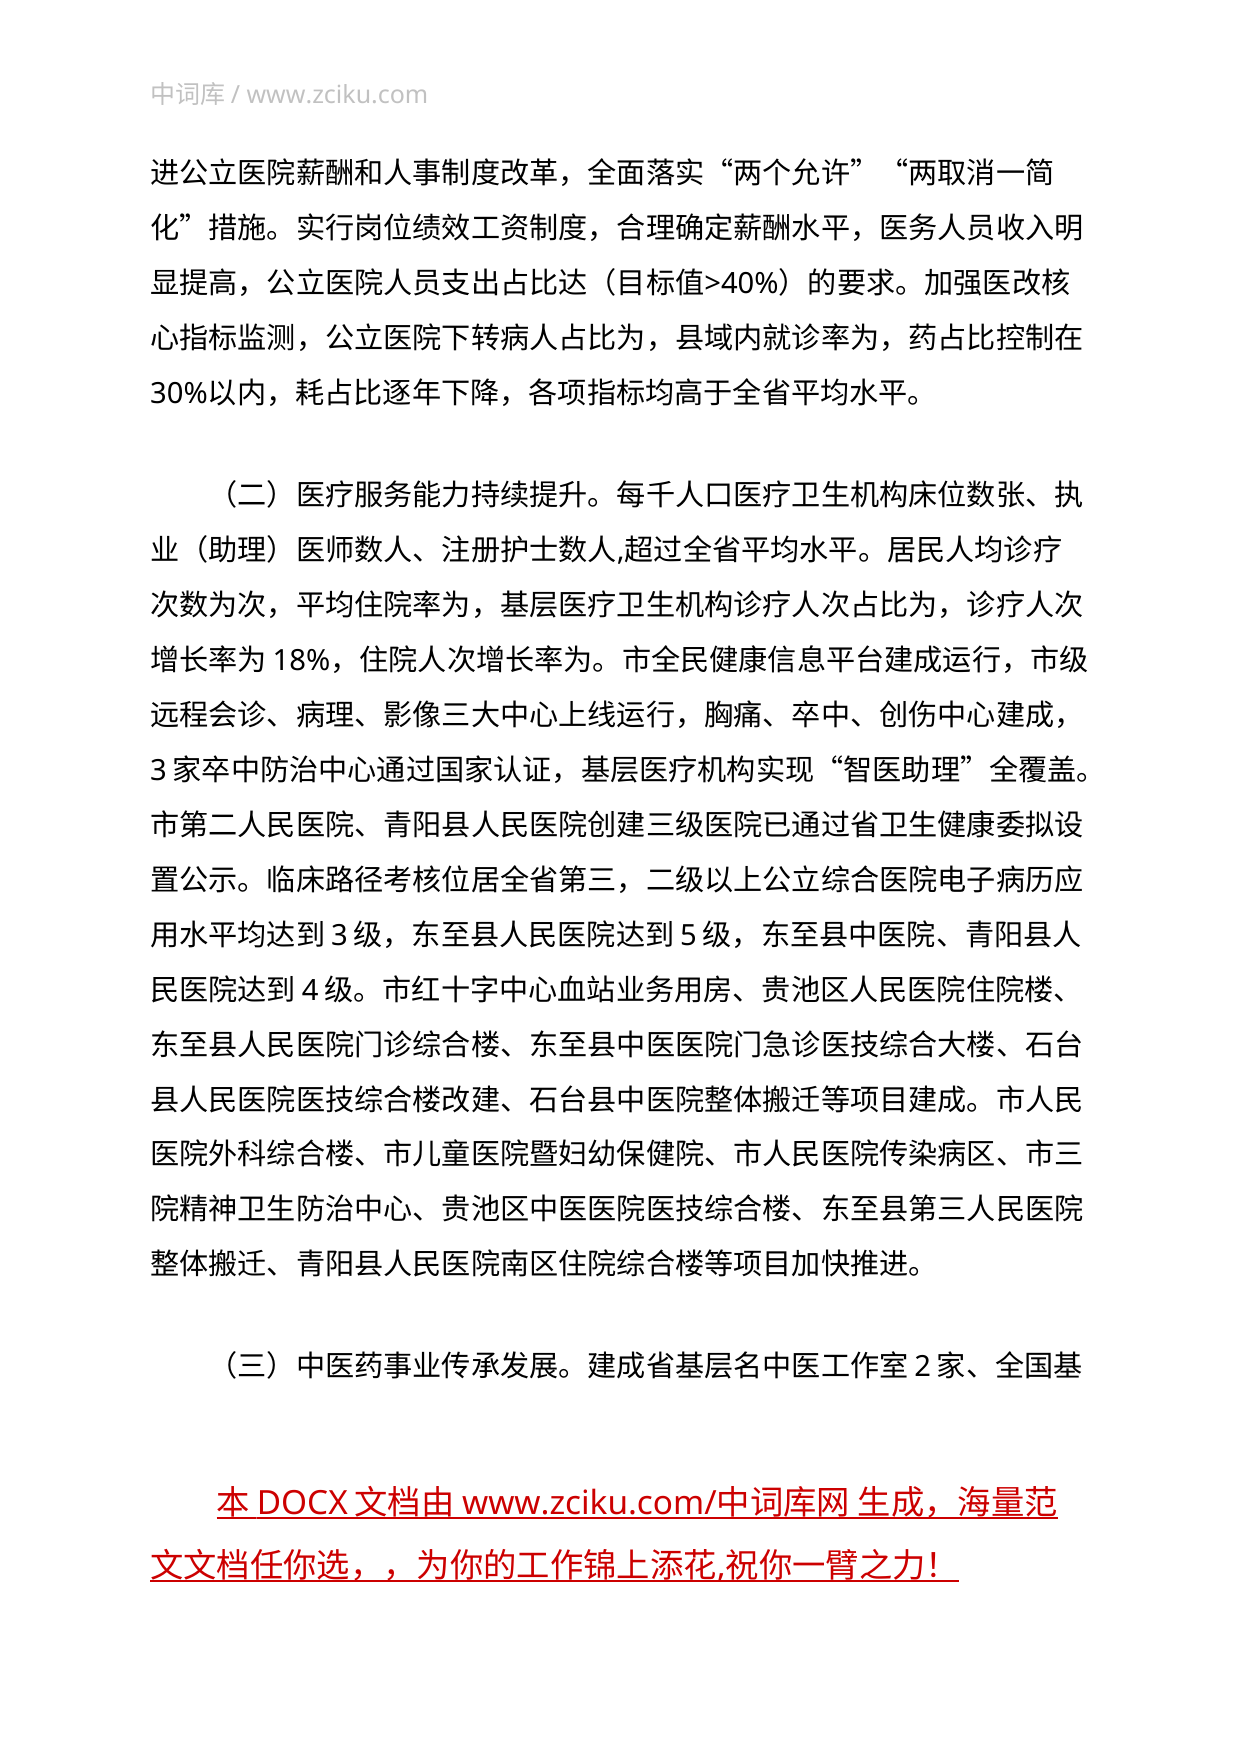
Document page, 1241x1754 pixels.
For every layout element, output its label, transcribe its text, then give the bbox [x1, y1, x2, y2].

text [150, 150, 1090, 412]
text （三）中医药事业传承发展。建成省基层名中医工作室2家、全国基 [150, 1342, 1090, 1385]
text 本DOCX文档由 www.zciku.com/中词库网 生成，海量范文文档任你选，，为你的工作锦上添花,祝你一臂之力！ [150, 1476, 1090, 1587]
text （二）医疗服务能力持续提升。每千人口医疗卫生机构床位数张、执业（助理）医师数人、注册护士数人,超过全省平均水平。居民人均诊疗次数为次，平均住院率为，基层医疗卫生机构诊疗人次占比为，诊疗人次增长率为18%，住院人次增长率为。市全民健康信息平台建成运行，市级远程会诊、病理、影像三大中心上线运行，胸痛、卒中、创伤中心建成，3家卒中防治中心通过国家认证，基层医疗机构实现“智医助理”全覆盖。市第二人民医院、青阳县人民医院创建三级医院已通过省卫生健康委拟设置公示。临床路径考核位居全省第三，二级以上公立综合医院电子病历应用水平均达到3级，东至县人民医院达到5级，东至县中医院、青阳县人民医院达到4级。市红十字中心血站业务用房、贵池区人民医院住院楼、东至县人民医院门诊综合楼、东至县中医医院门急诊医技综合大楼、石台县人民医院医技综合楼改建、石台县中医院整体搬迁等项目建成。市人民医院外科综合楼、市儿童医院暨妇幼保健院、市人民医院传染病区、市三院精神卫生防治中心、贵池区中医医院医技综合楼、东至县第三人民医院整体搬迁、青阳县人民医院南区住院综合楼等项目加快推进。 [150, 472, 1090, 1283]
